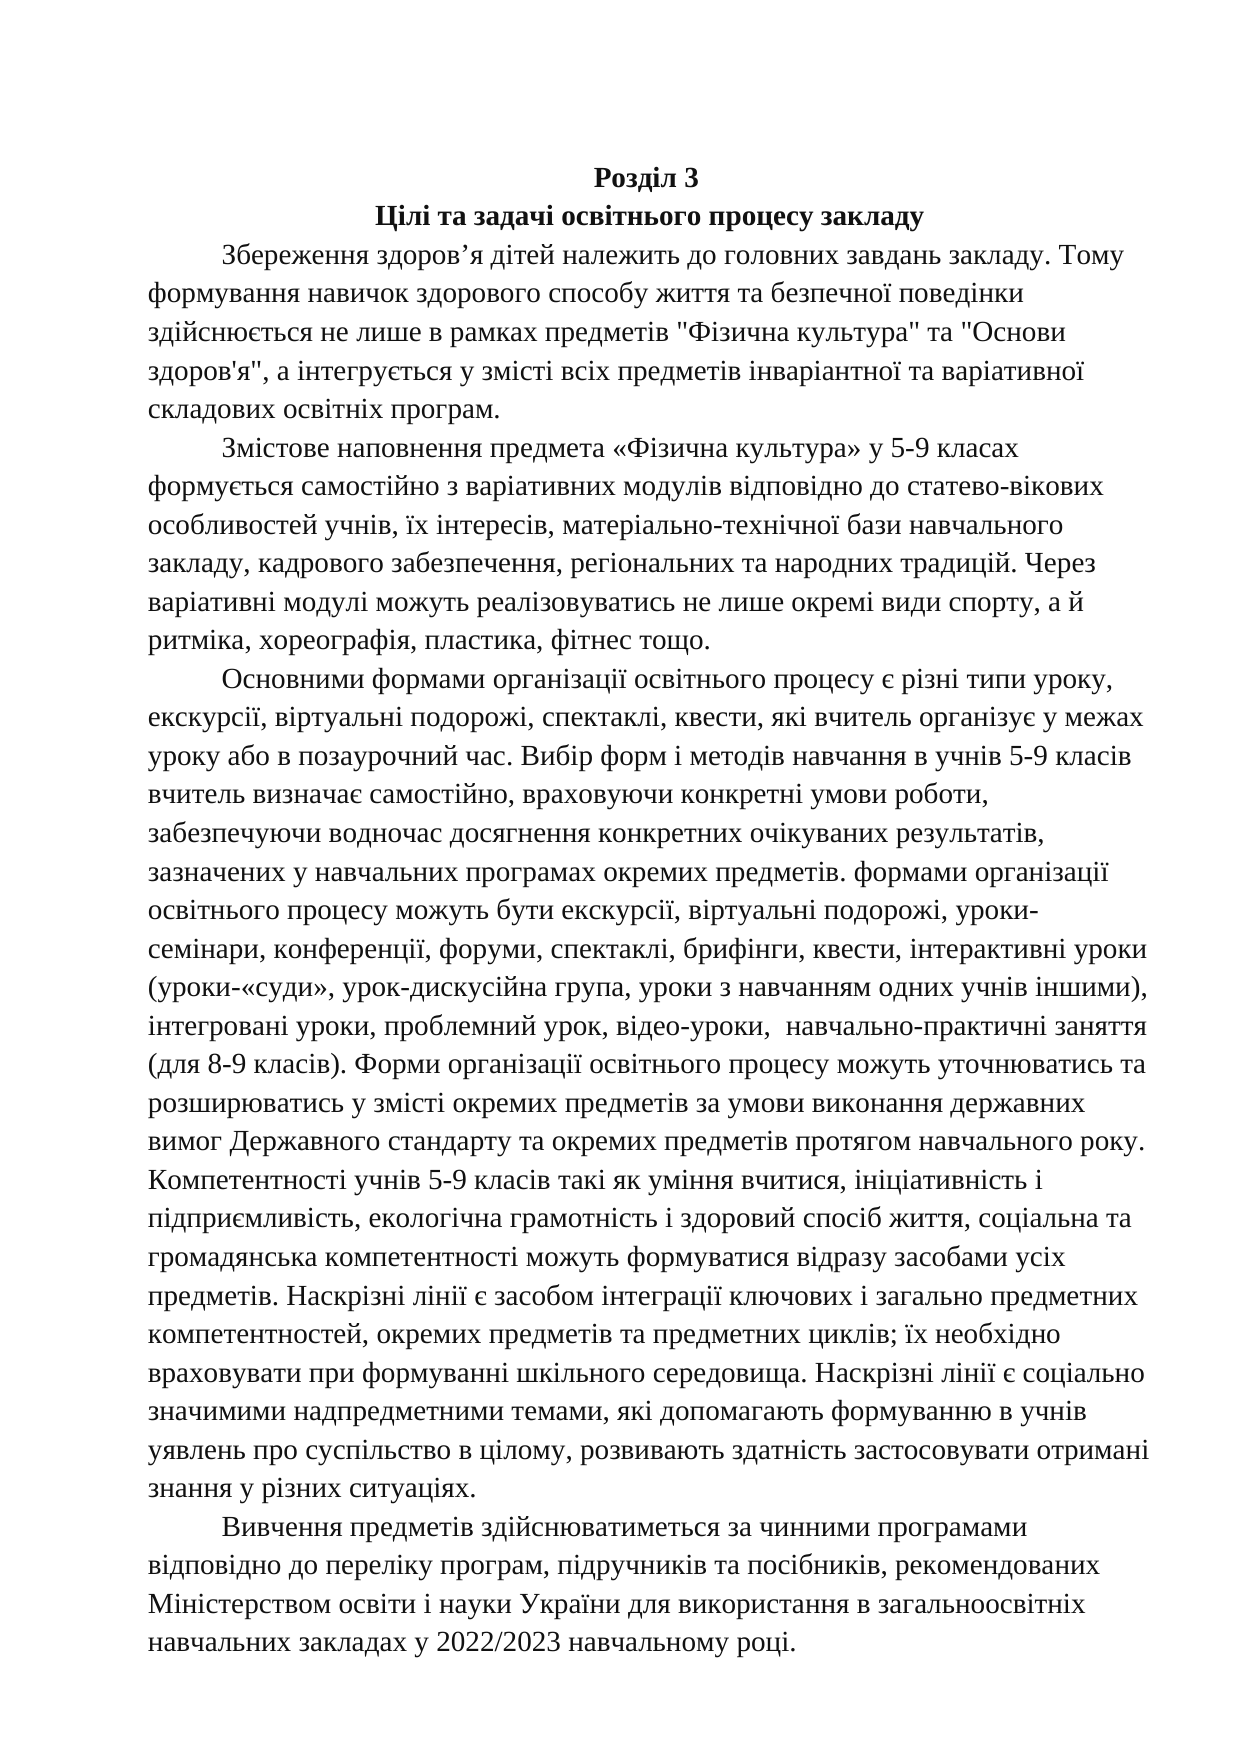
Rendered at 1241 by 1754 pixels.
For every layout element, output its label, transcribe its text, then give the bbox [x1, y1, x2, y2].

text Цілі та задачі освітнього процесу закладу [148, 198, 1152, 232]
text Вивчення предметів здійснюватиметься за чинними програмами відповідно до переліку програм, підручників та посібників, рекомендованих Міністерством освіти і науки України для використання в загальноосвітніх навчальних закладах у 2022/2023 навчальному році. [148, 1509, 1152, 1658]
text Змістове наповнення предмета «Фізична культура» у 5-9 класах формується самостійно з варіативних модулів відповідно до статево-вікових особливостей учнів, їх інтересів, матеріально-технічної бази навчального закладу, кадрового забезпечення, регіональних та народних традицій. Через варіативні модулі можуть реалізовуватись не лише окремі види спорту, а й ритміка, хореографія, пластика, фітнес тощо. [148, 430, 1152, 656]
text Розділ 3 [148, 160, 1152, 193]
text Компетентності учнів 5-9 класів такі як уміння вчитися, ініціативність і підприємливість, екологічна грамотність і здоровий спосіб життя, соціальна та громадянська компетентності можуть формуватися відразу засобами усіх предметів. Наскрізні лінії є засобом інтеграції ключових і загально предметних компетентностей, окремих предметів та предметних циклів; їх необхідно враховувати при формуванні шкільного середовища. Наскрізні лінії є соціально значимими надпредметними темами, які допомагають формуванню в учнів уявлень про суспільство в цілому, розвивають здатність застосовувати отримані знання у різних ситуаціях. [148, 1162, 1152, 1504]
text Збереження здоров’я дітей належить до головних завдань закладу. Тому формування навичок здорового способу життя та безпечної поведінки здійснюється не лише в рамках предметів "Фізична культура" та "Основи здоров'я", а інтегрується у змісті всіх предметів інваріантної та варіативної складових освітніх програм. [148, 237, 1152, 425]
text Основними формами організації освітнього процесу є різні типи уроку, екскурсії, віртуальні подорожі, спектаклі, квести, які вчитель організує у межах уроку або в позаурочний час. Вибір форм і методів навчання в учнів 5-9 класів вчитель визначає самостійно, враховуючи конкретні умови роботи, забезпечуючи водночас досягнення конкретних очікуваних результатів, зазначених у навчальних програмах окремих предметів. формами організації освітнього процесу можуть бути екскурсії, віртуальні подорожі, уроки-семінари, конференції, форуми, спектаклі, брифінги, квести, інтерактивні уроки (уроки-«суди», урок-дискусійна група, уроки з навчанням одних учнів іншими), інтегровані уроки, проблемний урок, відео-уроки, навчально-практичні заняття (для 8-9 класів). Форми організації освітнього процесу можуть уточнюватись та розширюватись у змісті окремих предметів за умови виконання державних вимог Державного стандарту та окремих предметів протягом навчального року. [148, 661, 1152, 1157]
